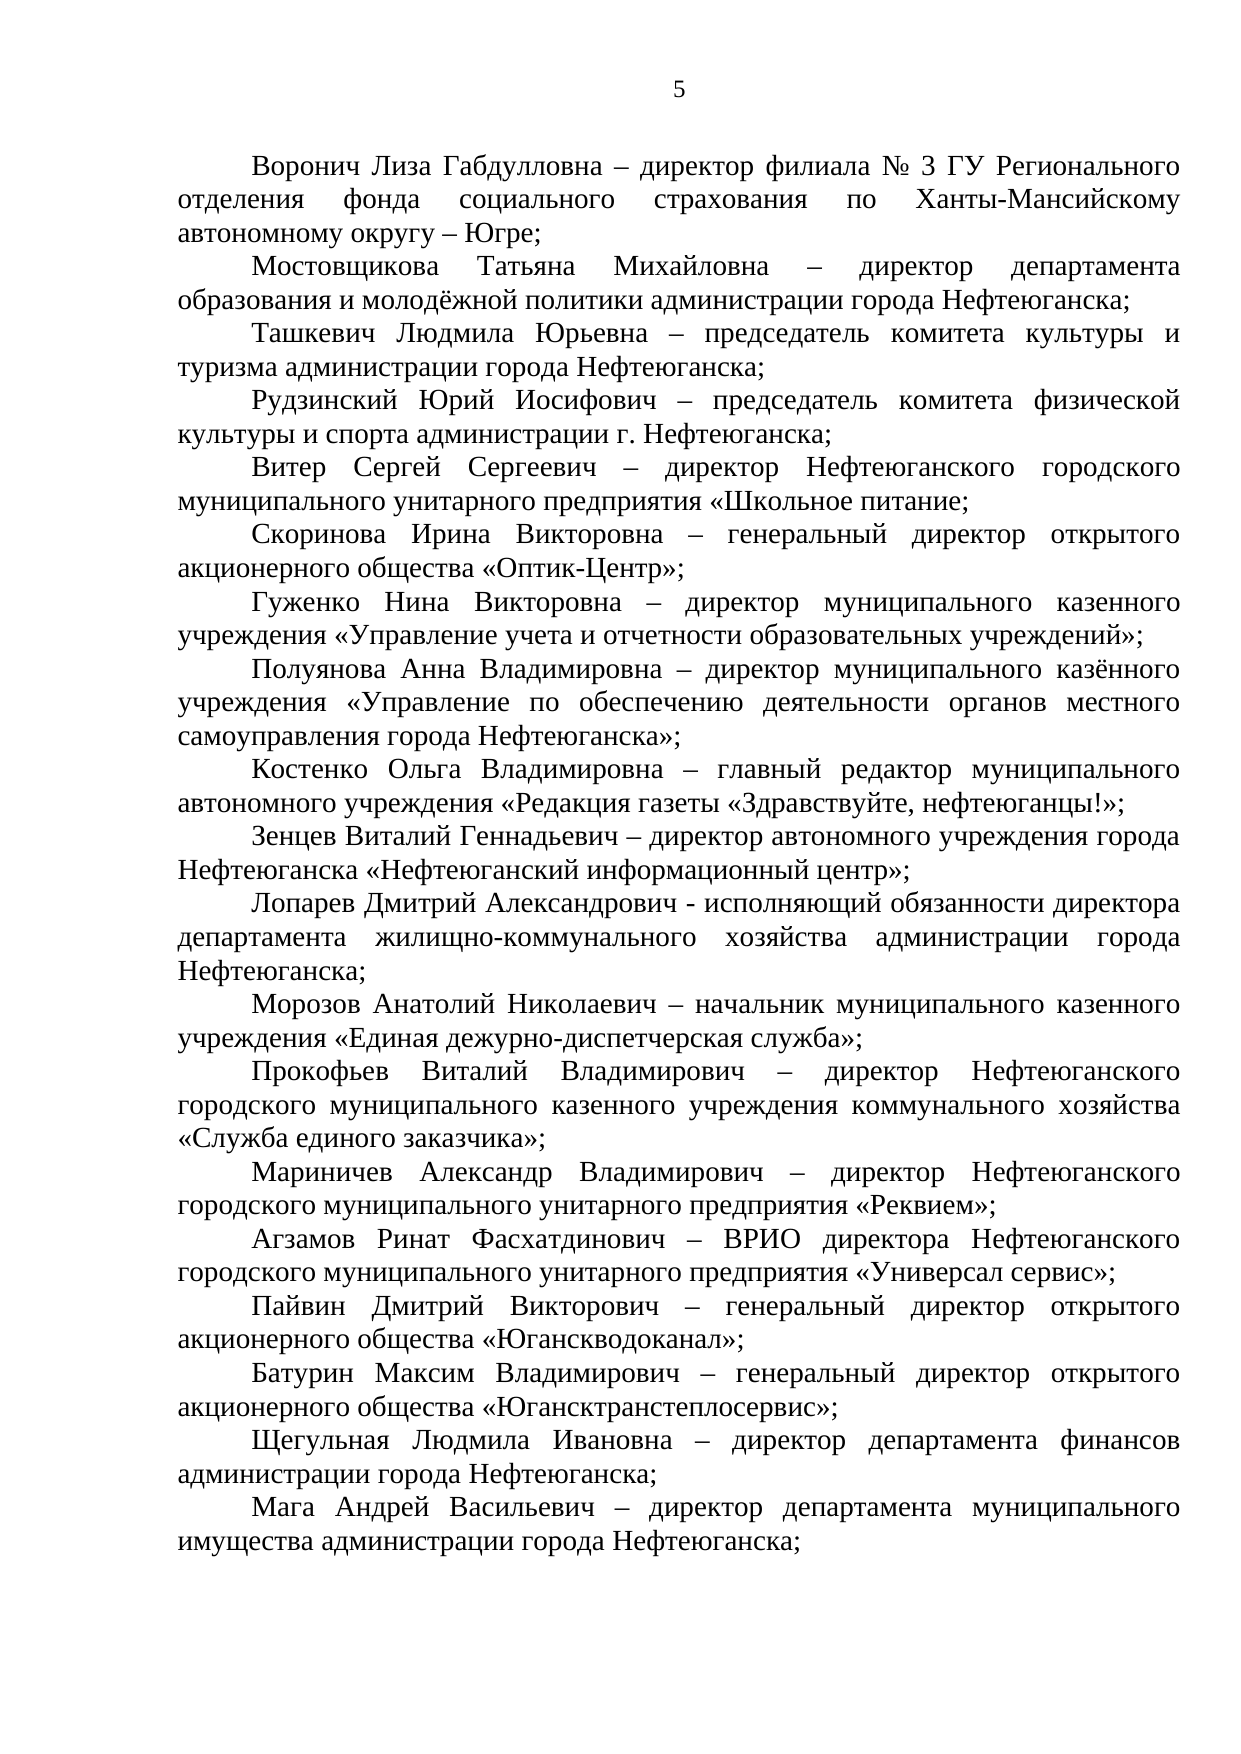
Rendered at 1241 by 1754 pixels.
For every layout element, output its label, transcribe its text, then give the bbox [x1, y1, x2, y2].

text Морозов Анатолий Николаевич – начальник муниципального казенного учреждения «Единая дежурно-диспетчерская служба»; [177, 986, 1181, 1053]
text Полуянова Анна Владимировна – директор муниципального казённого учреждения «Управление по обеспечению деятельности органов местного самоуправления города Нефтеюганска»; [177, 651, 1181, 751]
text Пайвин Дмитрий Викторович – генеральный директор открытого акционерного общества «Юганскводоканал»; [177, 1288, 1181, 1355]
text Воронич Лиза Габдулловна – директор филиала № 3 ГУ Регионального отделения фонда социального страхования по Ханты-Мансийскому автономному округу – Югре; [177, 148, 1181, 248]
text Гуженко Нина Викторовна – директор муниципального казенного учреждения «Управление учета и отчетности образовательных учреждений»; [177, 584, 1181, 651]
text Витер Сергей Сергеевич – директор Нефтеюганского городского муниципального унитарного предприятия «Школьное питание; [177, 449, 1181, 517]
text Прокофьев Виталий Владимирович – директор Нефтеюганского городского муниципального казенного учреждения коммунального хозяйства «Служба единого заказчика»; [177, 1053, 1181, 1154]
text Мага Андрей Васильевич – директор департамента муниципального имущества администрации города Нефтеюганска; [177, 1489, 1181, 1556]
text Рудзинский Юрий Иосифович – председатель комитета физической культуры и спорта администрации г. Нефтеюганска; [177, 382, 1181, 449]
text Лопарев Дмитрий Александрович - исполняющий обязанности директора департамента жилищно-коммунального хозяйства администрации города Нефтеюганска; [177, 886, 1181, 986]
text Батурин Максим Владимирович – генеральный директор открытого акционерного общества «Югансктранстеплосервис»; [177, 1355, 1181, 1422]
text Костенко Ольга Владимировна – главный редактор муниципального автономного учреждения «Редакция газеты «Здравствуйте, нефтеюганцы!»; [177, 751, 1181, 818]
text Щегульная Людмила Ивановна – директор департамента финансов администрации города Нефтеюганска; [177, 1422, 1181, 1489]
text Мариничев Александр Владимирович – директор Нефтеюганского городского муниципального унитарного предприятия «Реквием»; [177, 1154, 1181, 1221]
text Агзамов Ринат Фасхатдинович – ВРИО директора Нефтеюганского городского муниципального унитарного предприятия «Универсал сервис»; [177, 1221, 1181, 1288]
text Мостовщикова Татьяна Михайловна – директор департамента образования и молодёжной политики администрации города Нефтеюганска; [177, 248, 1181, 315]
text Ташкевич Людмила Юрьевна – председатель комитета культуры и туризма администрации города Нефтеюганска; [177, 315, 1181, 382]
text Зенцев Виталий Геннадьевич – директор автономного учреждения города Нефтеюганска «Нефтеюганский информационный центр»; [177, 818, 1181, 886]
text Скоринова Ирина Викторовна – генеральный директор открытого акционерного общества «Оптик-Центр»; [177, 517, 1181, 584]
